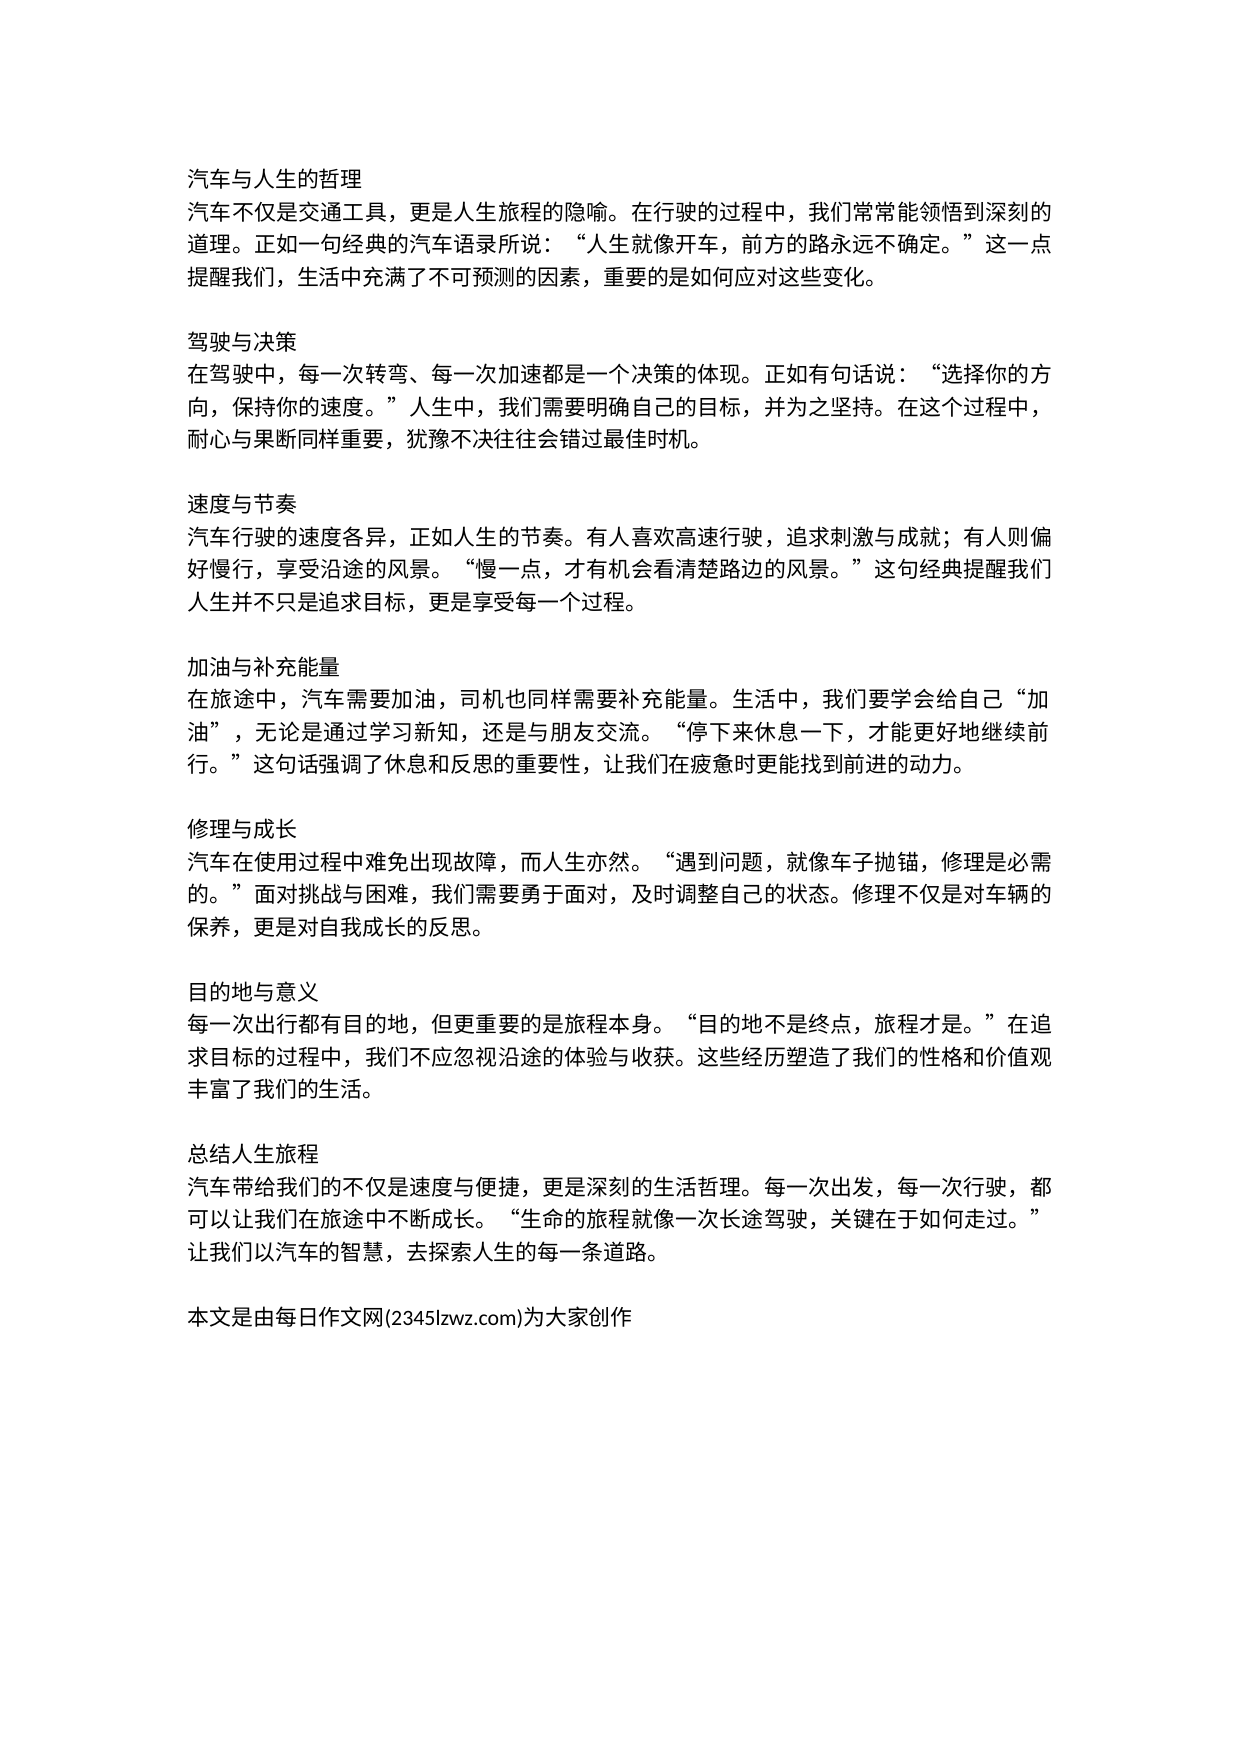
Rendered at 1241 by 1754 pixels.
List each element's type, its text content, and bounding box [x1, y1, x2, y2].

text 驾驶与决策 [187, 324, 1053, 357]
text 汽车不仅是交通工具，更是人生旅程的隐喻。在行驶的过程中，我们常常能领悟到深刻的道理。正如一句经典的汽车语录所说：“人生就像开车，前方的路永远不确定。”这一点提醒我们，生活中充满了不可预测的因素，重要的是如何应对这些变化。 [187, 194, 1053, 292]
text 汽车与人生的哲理 [187, 162, 1053, 194]
text 在旅途中，汽车需要加油，司机也同样需要补充能量。生活中，我们要学会给自己“加油”，无论是通过学习新知，还是与朋友交流。“停下来休息一下，才能更好地继续前行。”这句话强调了休息和反思的重要性，让我们在疲惫时更能找到前进的动力。 [187, 682, 1053, 779]
text 在驾驶中，每一次转弯、每一次加速都是一个决策的体现。正如有句话说：“选择你的方向，保持你的速度。”人生中，我们需要明确自己的目标，并为之坚持。在这个过程中，耐心与果断同样重要，犹豫不决往往会错过最佳时机。 [187, 357, 1053, 454]
text 目的地与意义 [187, 974, 1053, 1007]
text 汽车在使用过程中难免出现故障，而人生亦然。“遇到问题，就像车子抛锚，修理是必需的。”面对挑战与困难，我们需要勇于面对，及时调整自己的状态。修理不仅是对车辆的保养，更是对自我成长的反思。 [187, 844, 1053, 942]
text 修理与成长 [187, 812, 1053, 844]
text 每一次出行都有目的地，但更重要的是旅程本身。“目的地不是终点，旅程才是。”在追求目标的过程中，我们不应忽视沿途的体验与收获。这些经历塑造了我们的性格和价值观，丰富了我们的生活。 [187, 1007, 1053, 1104]
text 汽车行驶的速度各异，正如人生的节奏。有人喜欢高速行驶，追求刺激与成就；有人则偏好慢行，享受沿途的风景。“慢一点，才有机会看清楚路边的风景。”这句经典提醒我们，人生并不只是追求目标，更是享受每一个过程。 [187, 519, 1053, 617]
text 总结人生旅程 [187, 1137, 1053, 1169]
text 本文是由每日作文网(2345lzwz.com)为大家创作 [187, 1299, 1053, 1332]
text 汽车带给我们的不仅是速度与便捷，更是深刻的生活哲理。每一次出发，每一次行驶，都可以让我们在旅途中不断成长。“生命的旅程就像一次长途驾驶，关键在于如何走过。”让我们以汽车的智慧，去探索人生的每一条道路。 [187, 1169, 1053, 1267]
text 速度与节奏 [187, 487, 1053, 519]
text 加油与补充能量 [187, 649, 1053, 682]
